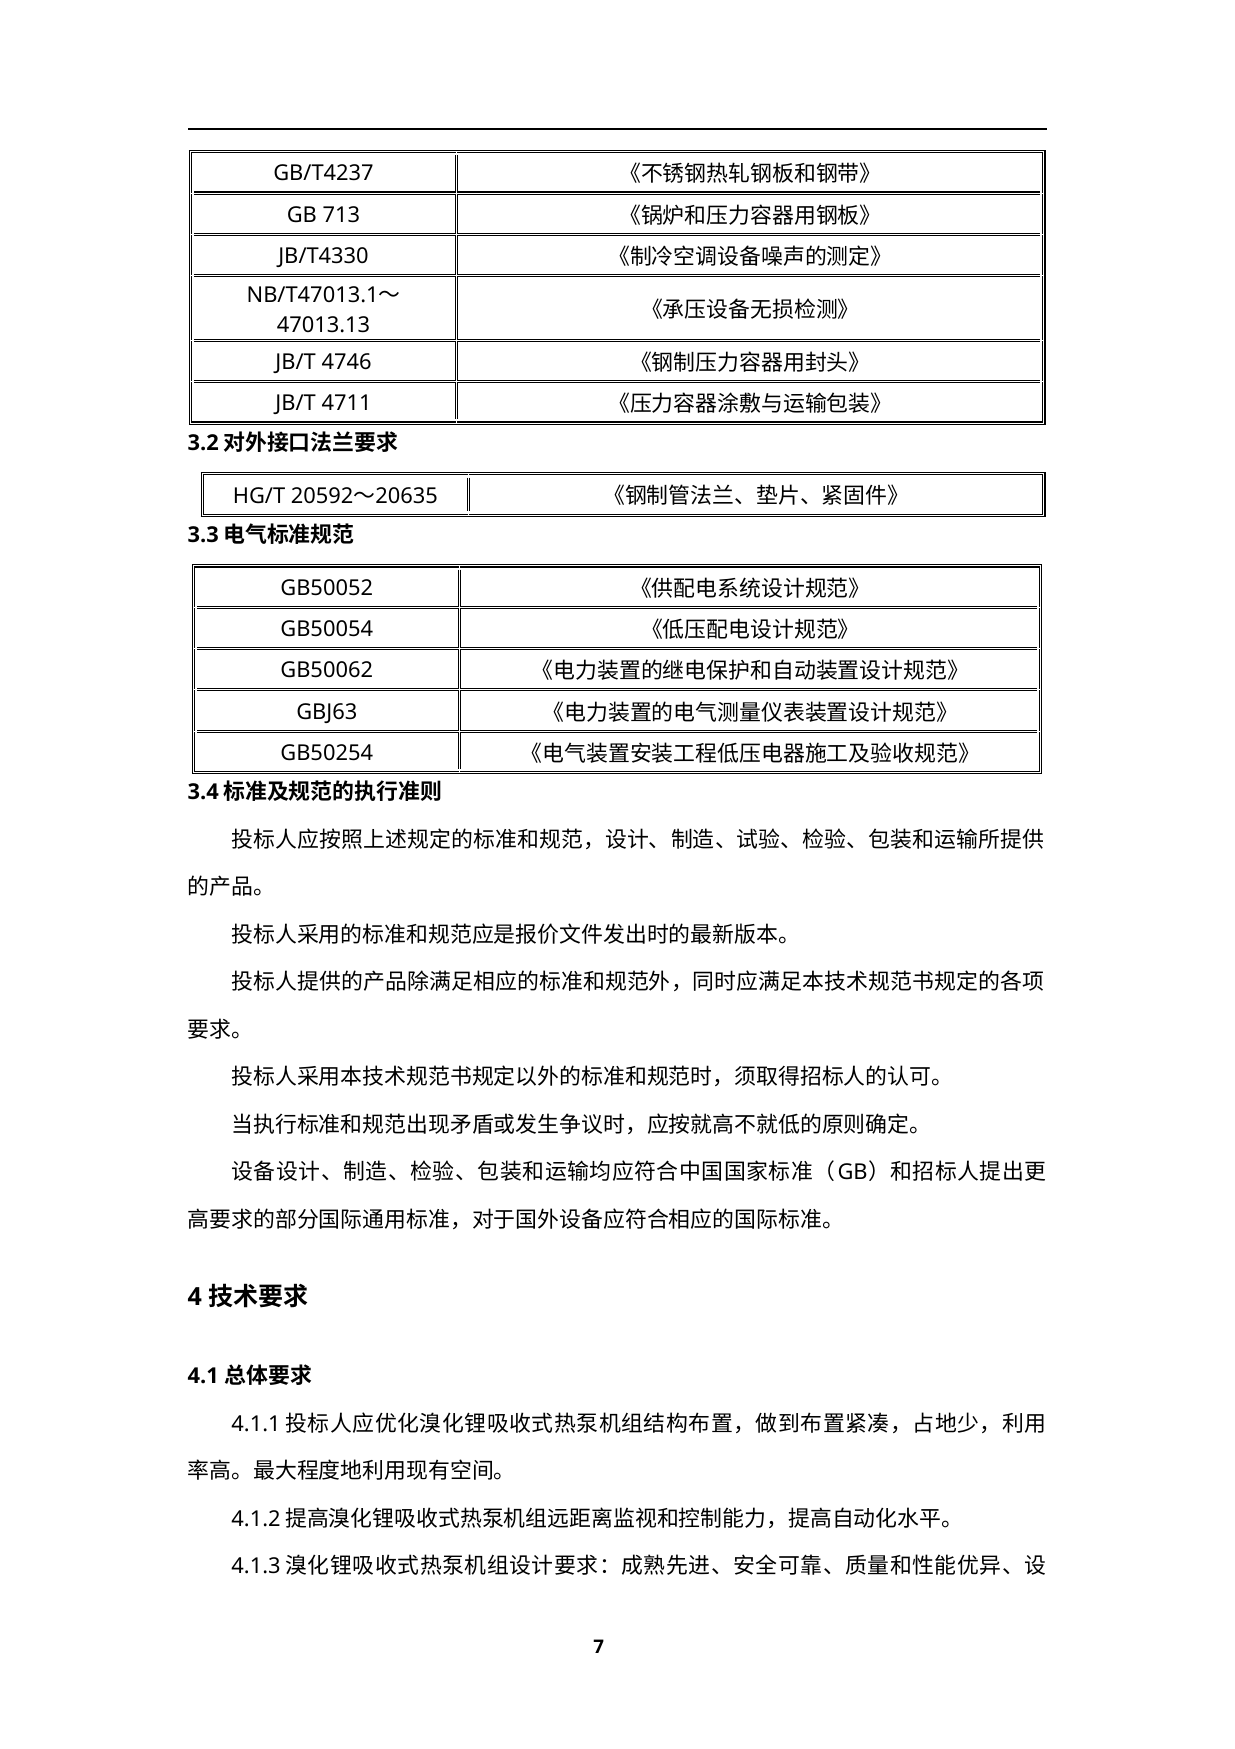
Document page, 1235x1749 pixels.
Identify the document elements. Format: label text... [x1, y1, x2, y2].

table_cell GB50054 [195, 606, 458, 647]
table_cell 《电力装置的继电保护和自动装置设计规范》 [460, 647, 1041, 688]
text 4.1 总体要求 [187, 1358, 1047, 1390]
table_cell 《钢制压力容器用封头》 [458, 339, 1042, 380]
table_header HG/T 20592～20635 [204, 475, 468, 513]
table_cell 《制冷空调设备噪声的测定》 [458, 233, 1042, 274]
table_cell 《低压配电设计规范》 [461, 606, 1039, 647]
table_cell GB/T4237 [192, 153, 456, 191]
table_header GB50052 [195, 568, 459, 606]
text 4.1.1投标人应优化溴化锂吸收式热泵机组结构布置，做到布置紧凑，占地少，利用率高。最大程度地利用现有空间。 [187, 1406, 1047, 1485]
table_header 《供配电系统设计规范》 [460, 568, 1039, 606]
table_cell JB/T4330 [192, 233, 455, 274]
table_cell 《电气装置安装工程低压电器施工及验收规范》 [460, 730, 1039, 771]
text 投标人应按照上述规定的标准和规范，设计、制造、试验、检验、包装和运输所提供的产品。 [187, 822, 1047, 901]
table_cell NB/T47013.1～47013.13 [190, 274, 456, 339]
text 当执行标准和规范出现矛盾或发生争议时，应按就高不就低的原则确定。 [187, 1107, 1047, 1138]
table_cell 《不锈钢热轧钢板和钢带》 [456, 153, 1042, 191]
table_cell JB/T 4746 [192, 339, 455, 380]
text 3.3电气标准规范 [187, 517, 1047, 548]
text 4.1.2提高溴化锂吸收式热泵机组远距离监视和控制能力，提高自动化水平。 [187, 1501, 1047, 1532]
table_cell 《承压设备无损检测》 [456, 274, 1044, 339]
table_cell GBJ63 [194, 688, 459, 730]
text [187, 1548, 1047, 1580]
table_cell JB/T 4711 [190, 380, 456, 421]
text 设备设计、制造、检验、包装和运输均应符合中国国家标准（GB）和招标人提出更高要求的部分国际通用标准，对于国外设备应符合相应的国际标准。 [187, 1154, 1047, 1233]
table_cell 《电力装置的电气测量仪表装置设计规范》 [460, 688, 1041, 730]
text 投标人采用本技术规范书规定以外的标准和规范时，须取得招标人的认可。 [187, 1059, 1047, 1091]
table_cell GB 713 [192, 191, 455, 233]
table_cell 《锅炉和压力容器用钢板》 [458, 191, 1042, 233]
table_cell GB50062 [194, 647, 459, 688]
text 3.4标准及规范的执行准则 [187, 774, 1047, 806]
text 3.2对外接口法兰要求 [187, 424, 1047, 456]
table_cell 《压力容器涂敷与运输包装》 [456, 380, 1044, 421]
table_header 《钢制管法兰、垫片、紧固件》 [468, 475, 1042, 513]
text 投标人提供的产品除满足相应的标准和规范外，同时应满足本技术规范书规定的各项要求。 [187, 964, 1047, 1043]
text 投标人采用的标准和规范应是报价文件发出时的最新版本。 [187, 917, 1047, 948]
subtitle 4 技术要求 [187, 1276, 1047, 1313]
table_cell GB50254 [195, 730, 459, 771]
